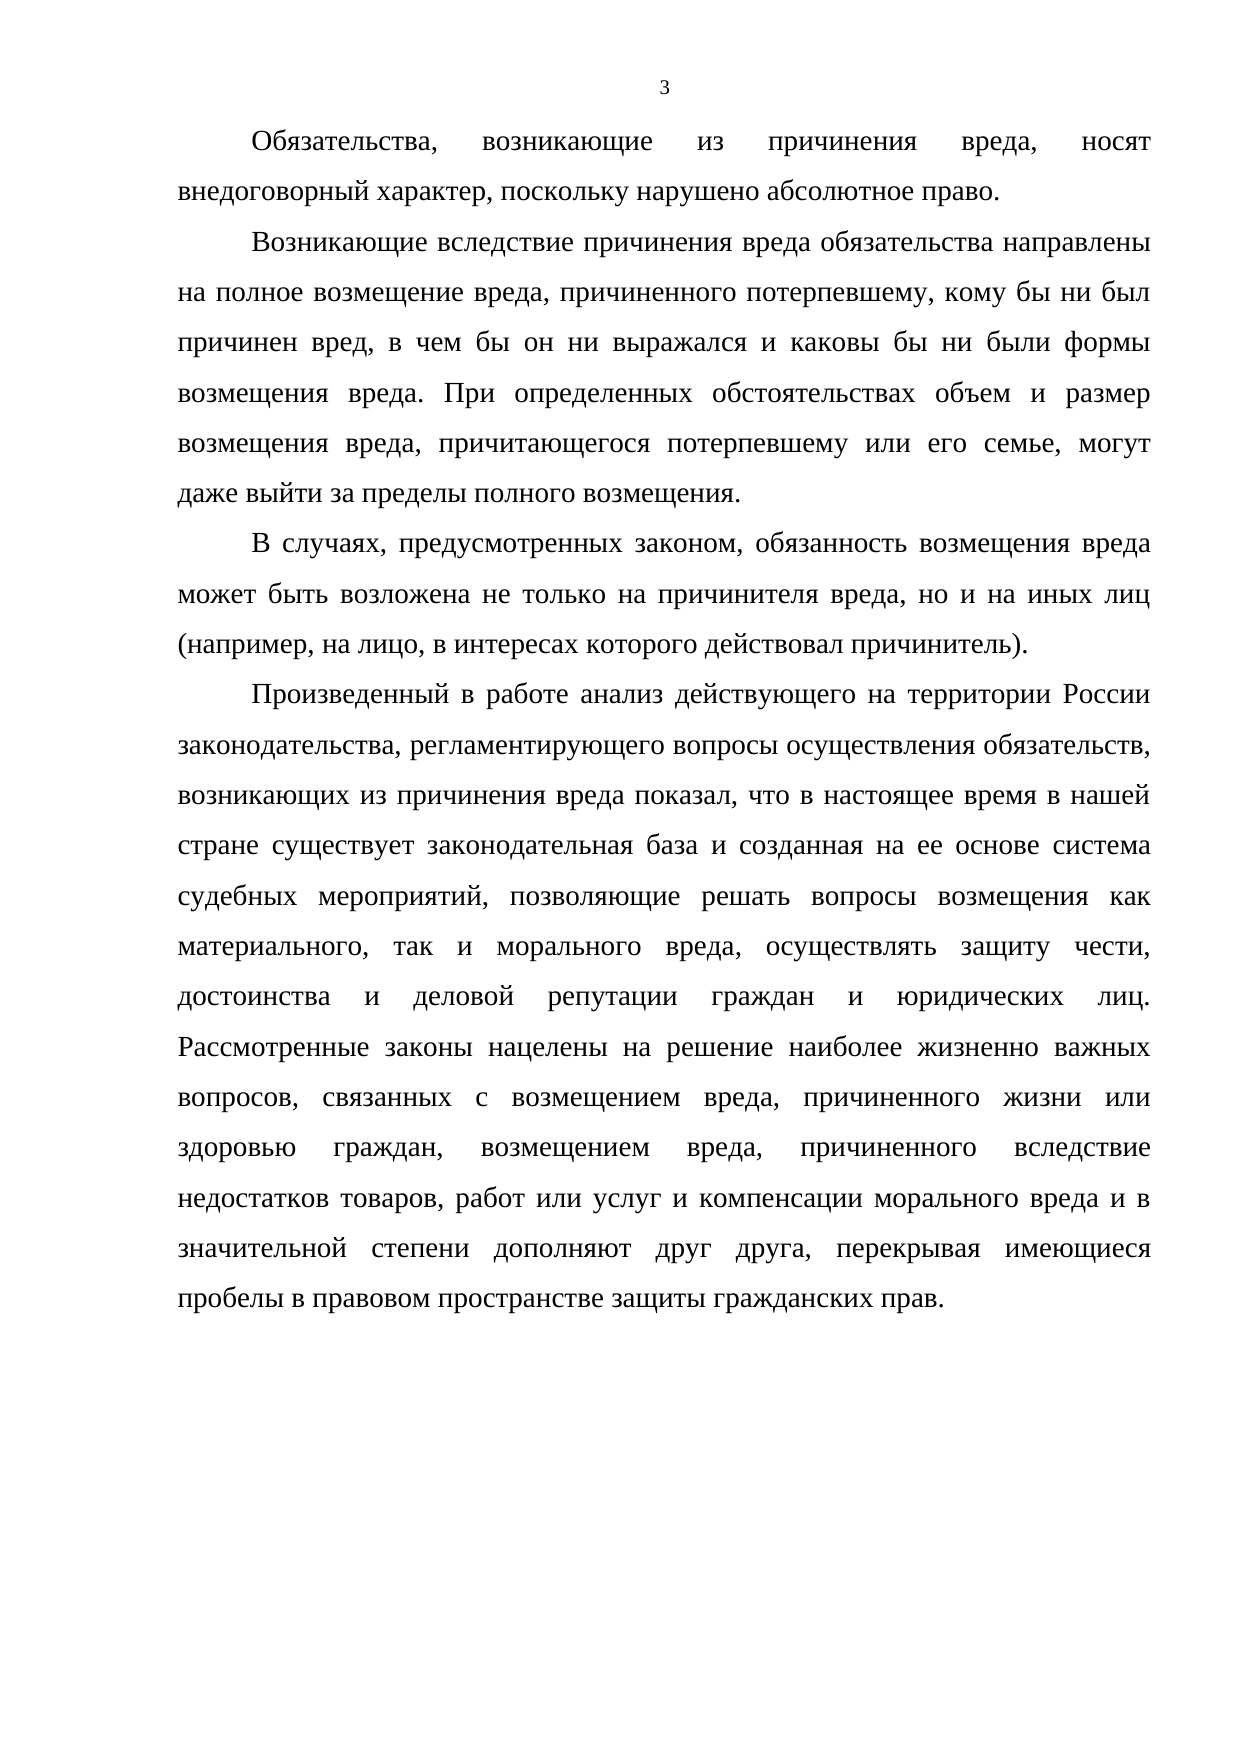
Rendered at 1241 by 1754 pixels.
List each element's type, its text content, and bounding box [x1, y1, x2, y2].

text Возникающие вследствие причинения вреда обязательства направлены на полное возмещение вреда, причиненного потерпевшему, кому бы ни был причинен вред, в чем бы он ни выражался и каковы бы ни были формы возмещения вреда. При определенных обстоятельствах объем и размер возмещения вреда, причитающегося потерпевшему или его семье, могут даже выйти за пределы полного возмещения. [177, 224, 1152, 509]
text Произведенный в работе анализ действующего на территории России законодательства, регламентирующего вопросы осуществления обязательств, возникающих из причинения вреда показал, что в настоящее время в нашей стране существует законодательная база и созданная на ее основе система судебных мероприятий, позволяющие решать вопросы возмещения как материального, так и морального вреда, осуществлять защиту чести, достоинства и деловой репутации граждан и юридических лиц. Рассмотренные законы нацелены на решение наиболее жизненно важных вопросов, связанных с возмещением вреда, причиненного жизни или здоровью граждан, возмещением вреда, причиненного вследствие недостатков товаров, работ или услуг и компенсации морального вреда и в значительной степени дополняют друг друга, перекрывая имеющиеся пробелы в правовом пространстве защиты гражданских прав. [177, 677, 1152, 1314]
text В случаях, предусмотренных законом, обязанность возмещения вреда может быть возложена не только на причинителя вреда, но и на иных лиц (например, на лицо, в интересах которого действовал причинитель). [177, 526, 1152, 660]
text Обязательства, возникающие из причинения вреда, носят внедоговорный характер, поскольку нарушено абсолютное право. [177, 123, 1152, 207]
